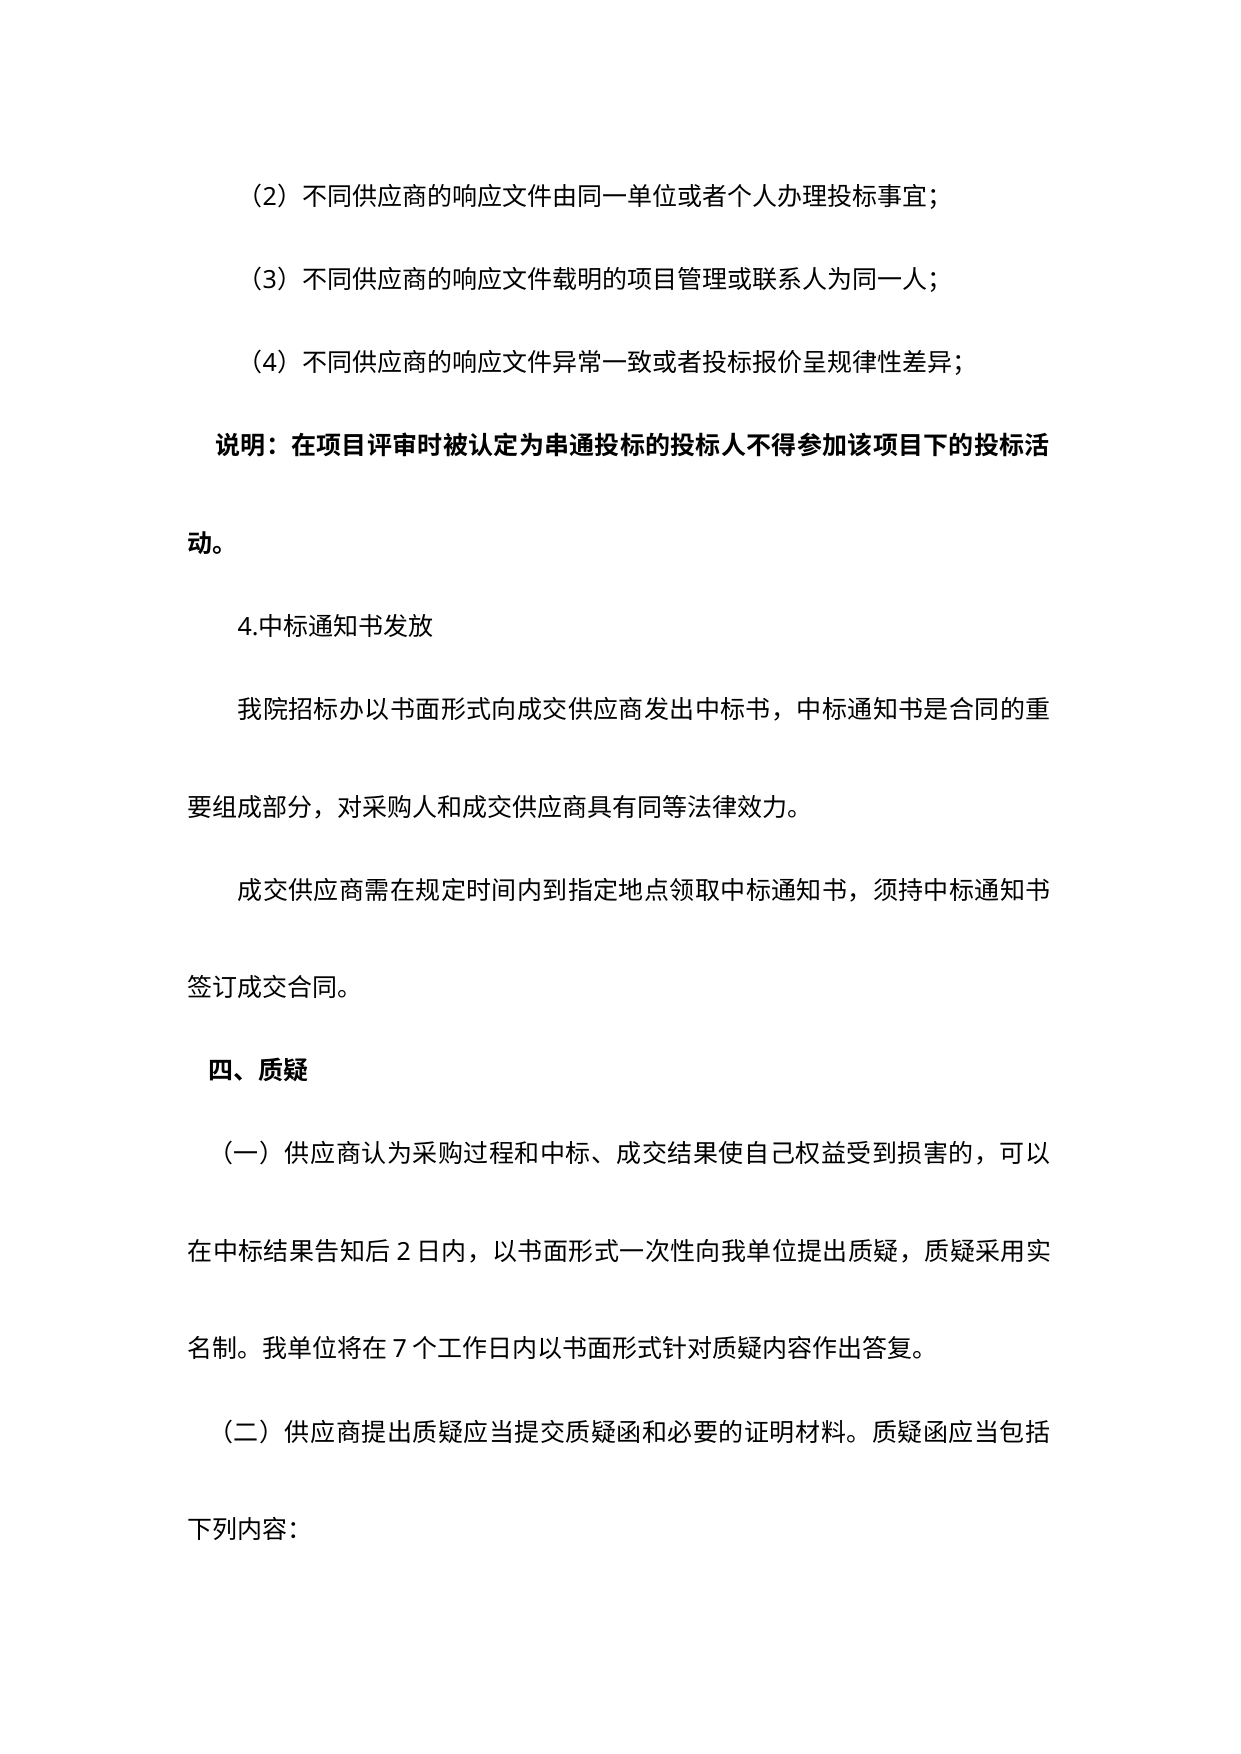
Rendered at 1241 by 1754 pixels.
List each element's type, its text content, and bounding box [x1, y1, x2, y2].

list 成交供应商需在规定时间内到指定地点领取中标通知书，须持中标通知书签订成交合同。 [187, 856, 1053, 1018]
list （2）不同供应商的响应文件由同一单位或者个人办理投标事宜； [187, 162, 1053, 227]
list （3）不同供应商的响应文件载明的项目管理或联系人为同一人； [187, 245, 1053, 310]
list （4）不同供应商的响应文件异常一致或者投标报价呈规律性差异； [187, 328, 1053, 393]
list 四、质疑 [187, 1036, 1053, 1101]
list （二）供应商提出质疑应当提交质疑函和必要的证明材料。质疑函应当包括下列内容： [187, 1398, 1053, 1560]
list 4.中标通知书发放 [187, 592, 1053, 657]
list 我院招标办以书面形式向成交供应商发出中标书，中标通知书是合同的重要组成部分，对采购人和成交供应商具有同等法律效力。 [187, 675, 1053, 838]
list （一）供应商认为采购过程和中标、成交结果使自己权益受到损害的，可以在中标结果告知后2日内，以书面形式一次性向我单位提出质疑，质疑采用实名制。我单位将在7个工作日内以书面形式针对质疑内容作出答复。 [187, 1119, 1053, 1379]
list 说明：在项目评审时被认定为串通投标的投标人不得参加该项目下的投标活动。 [187, 411, 1053, 574]
